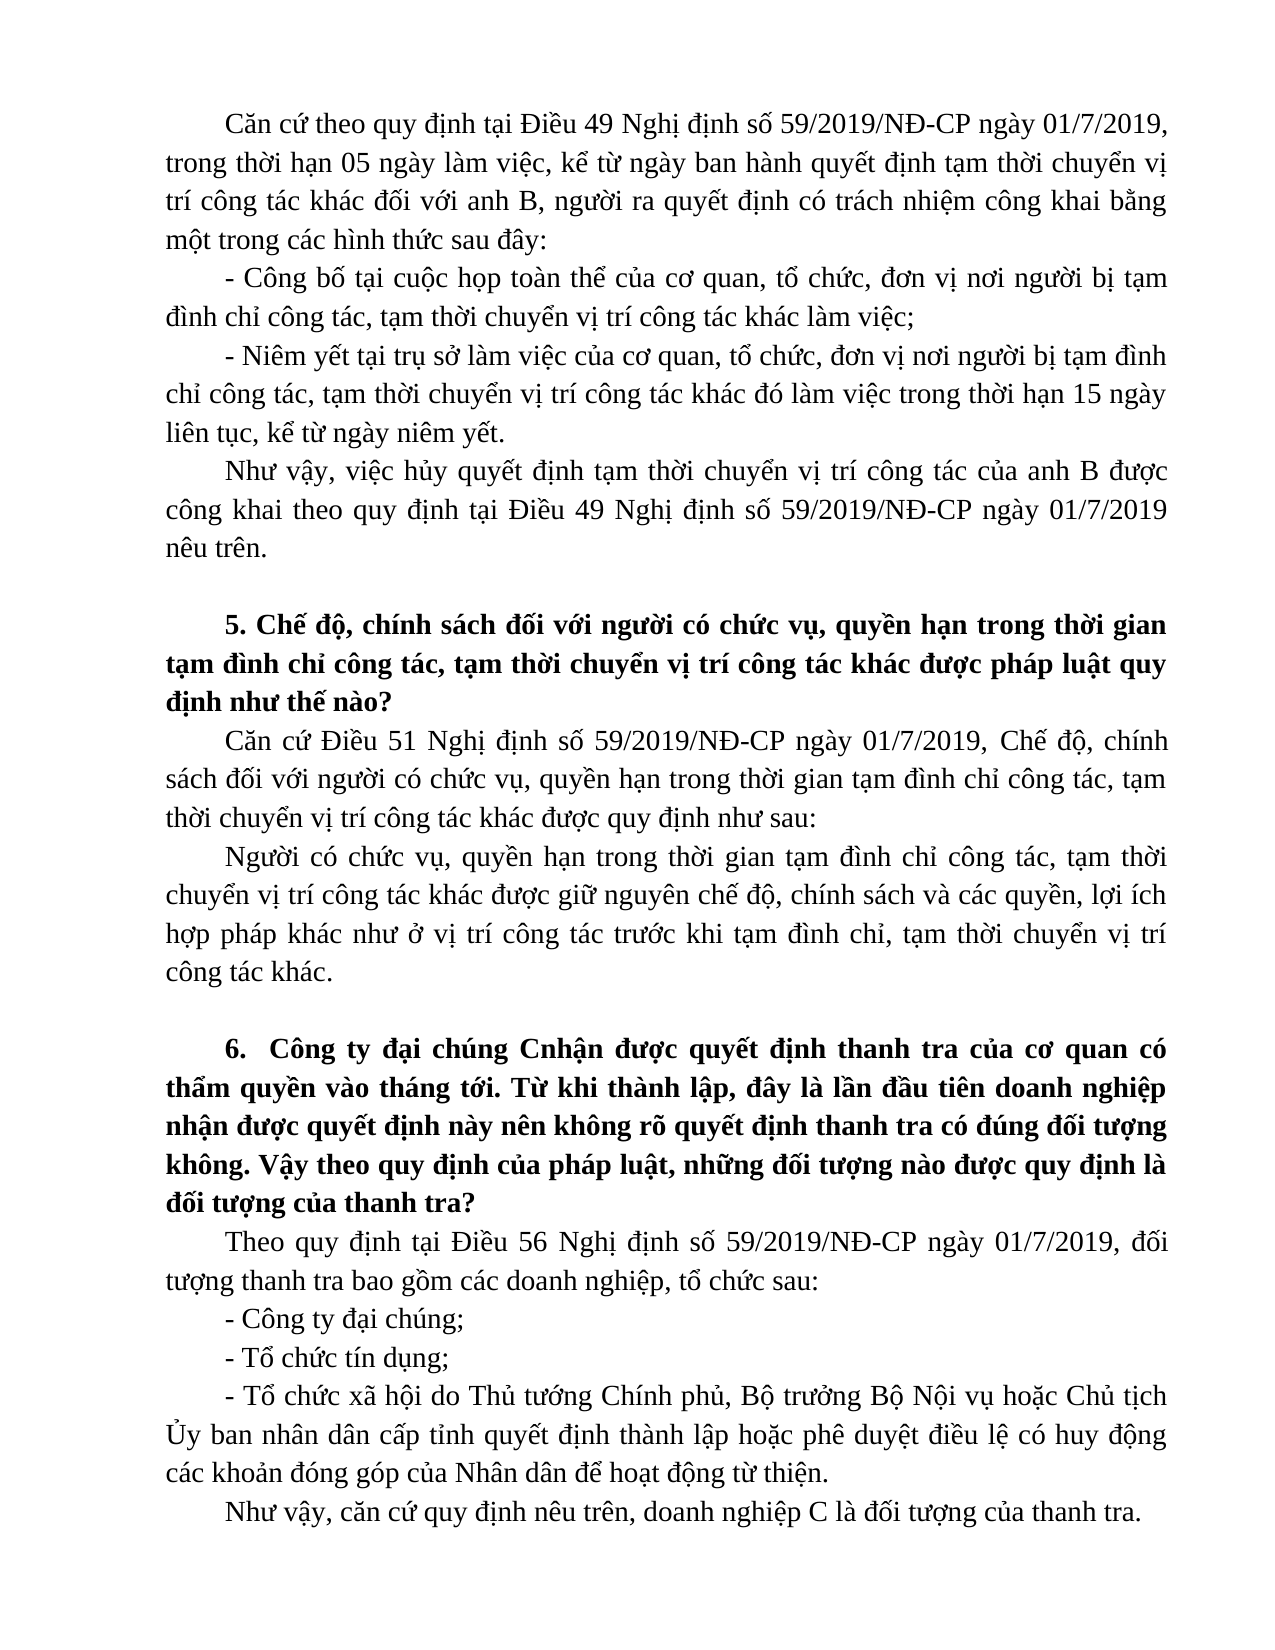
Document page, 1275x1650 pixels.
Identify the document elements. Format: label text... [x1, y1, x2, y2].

list 6. Công ty đại chúng Cnhận được quyết định thanh tra của cơ quan có thẩm quyền vào tháng tới. Từ khi thành lập, đây là lần đầu tiên doanh nghiệp nhận được quyết định này nên không rõ quyết định thanh tra có đúng đối tượng không. Vậy theo quy định của pháp luật, những đối tượng nào được quy định là đối tượng của thanh tra? [165, 1031, 1169, 1219]
list Như vậy, căn cứ quy định nêu trên, doanh nghiệp C là đối tượng của thanh tra. [165, 1494, 1169, 1527]
list 5. Chế độ, chính sách đối với người có chức vụ, quyền hạn trong thời gian tạm đình chỉ công tác, tạm thời chuyển vị trí công tác khác được pháp luật quy định như thế nào? [165, 607, 1169, 718]
text - Công bố tại cuộc họp toàn thể của cơ quan, tổ chức, đơn vị nơi người bị tạm đình chỉ công tác, tạm thời chuyển vị trí công tác khác làm việc; [165, 261, 1169, 333]
list Người có chức vụ, quyền hạn trong thời gian tạm đình chỉ công tác, tạm thời chuyển vị trí công tác khác được giữ nguyên chế độ, chính sách và các quyền, lợi ích hợp pháp khác như ở vị trí công tác trước khi tạm đình chỉ, tạm thời chuyển vị trí công tác khác. [165, 839, 1169, 988]
list Như vậy, việc hủy quyết định tạm thời chuyển vị trí công tác của anh B được công khai theo quy định tại Điều 49 Nghị định số 59/2019/NĐ-CP ngày 01/7/2019 nêu trên. [165, 453, 1169, 564]
list Căn cứ Điều 51 Nghị định số 59/2019/NĐ-CP ngày 01/7/2019, Chế độ, chính sách đối với người có chức vụ, quyền hạn trong thời gian tạm đình chỉ công tác, tạm thời chuyển vị trí công tác khác được quy định như sau: [165, 723, 1169, 834]
text - Niêm yết tại trụ sở làm việc của cơ quan, tổ chức, đơn vị nơi người bị tạm đình chỉ công tác, tạm thời chuyển vị trí công tác khác đó làm việc trong thời hạn 15 ngày liên tục, kể từ ngày niêm yết. [165, 338, 1169, 448]
text Theo quy định tại Điều 56 Nghị định số 59/2019/NĐ-CP ngày 01/7/2019, đối tượng thanh tra bao gồm các doanh nghiệp, tổ chức sau: [165, 1224, 1169, 1296]
text Căn cứ theo quy định tại Điều 49 Nghị định số 59/2019/NĐ-CP ngày 01/7/2019, trong thời hạn 05 ngày làm việc, kể từ ngày ban hành quyết định tạm thời chuyển vị trí công tác khác đối với anh B, người ra quyết định có trách nhiệm công khai bằng một trong các hình thức sau đây: [165, 106, 1169, 256]
text - Công ty đại chúng; [165, 1301, 1169, 1335]
text - Tổ chức tín dụng; [165, 1340, 1169, 1373]
text - Tổ chức xã hội do Thủ tướng Chính phủ, Bộ trưởng Bộ Nội vụ hoặc Chủ tịch Ủy ban nhân dân cấp tỉnh quyết định thành lập hoặc phê duyệt điều lệ có huy động các khoản đóng góp của Nhân dân để hoạt động từ thiện. [165, 1378, 1169, 1489]
